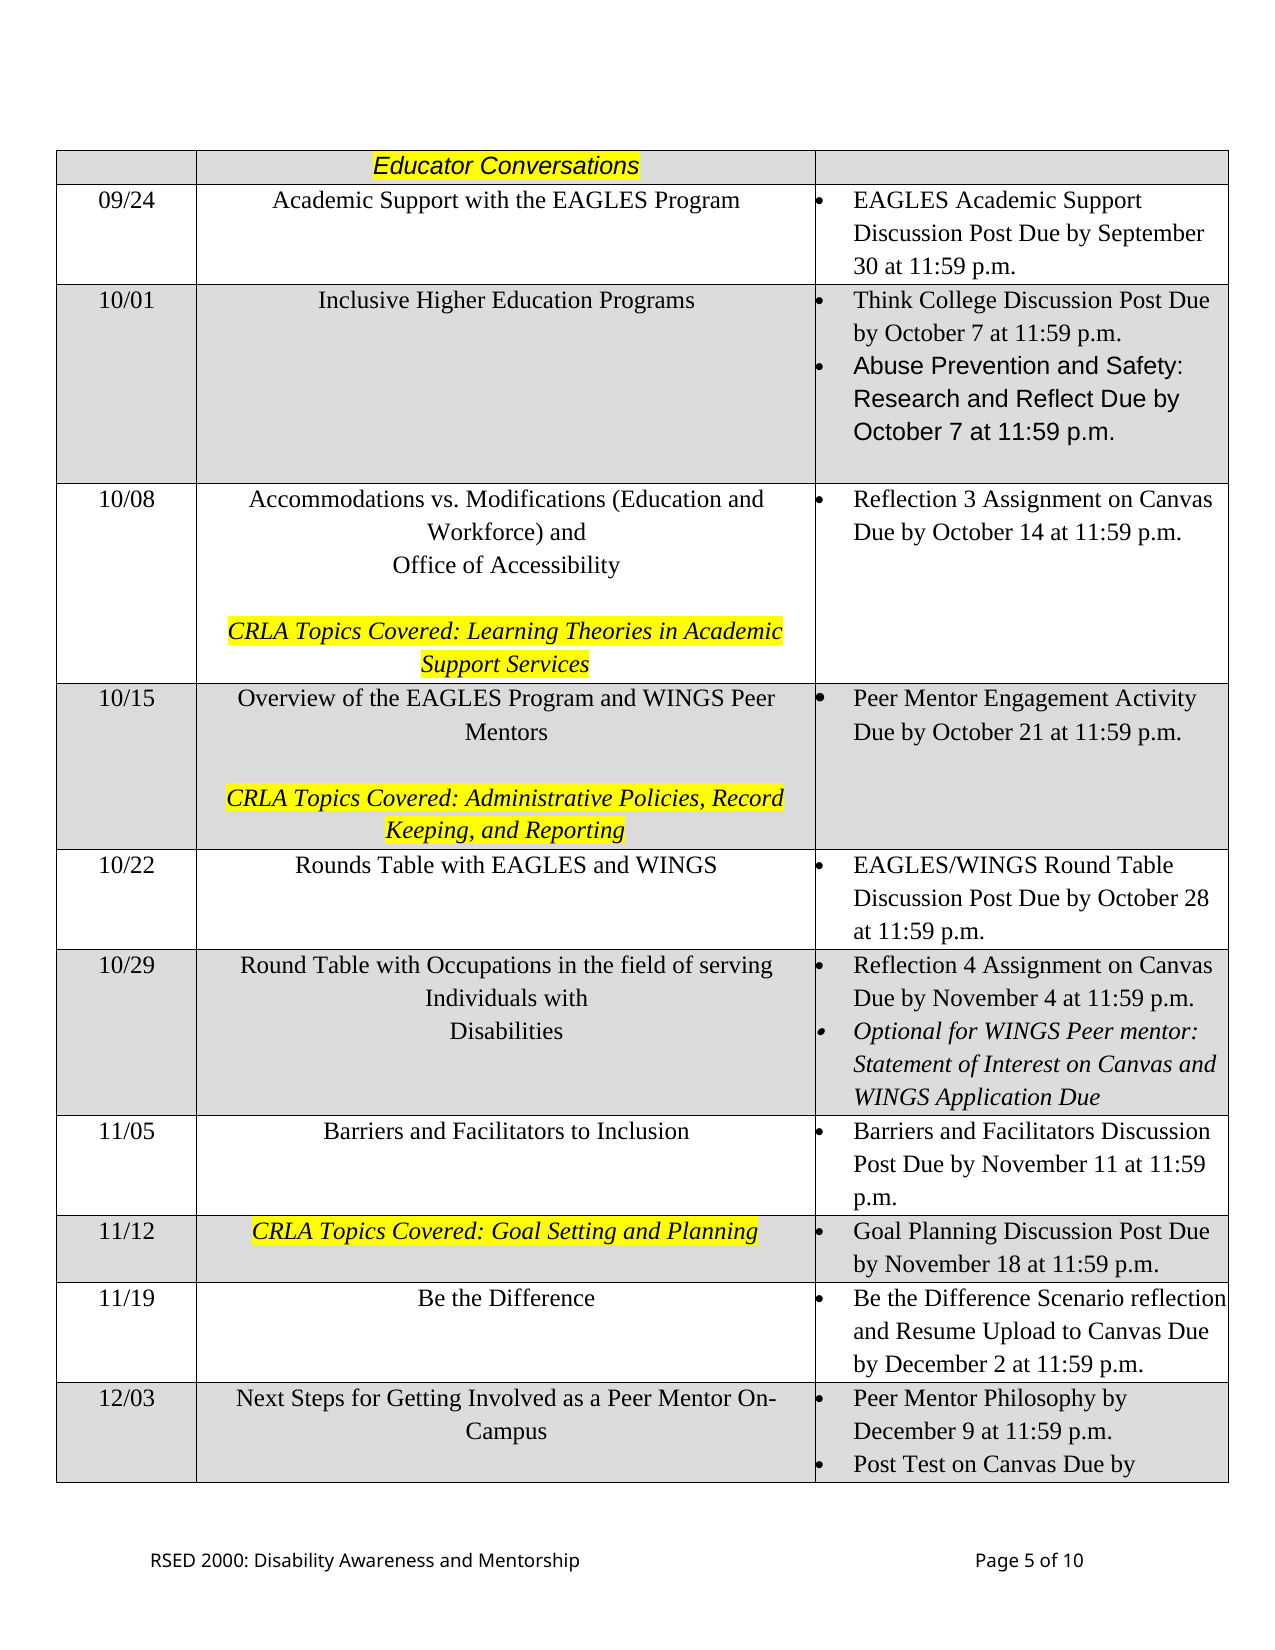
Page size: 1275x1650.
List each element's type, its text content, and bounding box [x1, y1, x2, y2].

table_cell EAGLES/WINGS Round Table Discussion Post Due by October 28 at 11:59 p.m. [816, 850, 1228, 949]
table_cell 10/22 [57, 850, 196, 949]
table_cell CRLA Topics Covered: Goal Setting and Planning [197, 1216, 815, 1282]
table_cell 12/03 [57, 1383, 196, 1482]
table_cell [197, 151, 815, 184]
table_cell Barriers and Facilitators to Inclusion [197, 1116, 815, 1215]
table_cell Reflection 4 Assignment on Canvas Due by November 4 at 11:59 p.m. Optional for WINGS Peer mentor: Statement of Interest on Canvas and WINGS Application Due [816, 950, 1228, 1115]
table_cell Accommodations vs. Modifications (Education and Workforce) and Office of Accessibility CRLA Topics Covered: Learning Theories in Academic Support Services [197, 484, 815, 682]
table_cell Overview of the EAGLES Program and WINGS Peer Mentors CRLA Topics Covered: Administrative Policies, Record Keeping, and Reporting [197, 684, 815, 849]
table_cell Rounds Table with EAGLES and WINGS [197, 850, 815, 949]
table_cell 09/17 [57, 151, 196, 184]
table_cell 11/19 [57, 1283, 196, 1382]
table_cell Reflection 3 Assignment on Canvas Due by October 14 at 11:59 p.m. [816, 484, 1228, 682]
table_cell Peer Mentor Engagement Activity Due by October 21 at 11:59 p.m. [816, 684, 1228, 849]
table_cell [197, 1383, 815, 1482]
table_cell Be the Difference Scenario reflection and Resume Upload to Canvas Due by December 2 at 11:59 p.m. [816, 1283, 1228, 1382]
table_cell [816, 1383, 1228, 1482]
table_cell Goal Planning Discussion Post Due by November 18 at 11:59 p.m. [816, 1216, 1228, 1282]
table_cell 10/01 [57, 285, 196, 483]
table_cell Round Table with Occupations in the field of serving Individuals with Disabilities [197, 950, 815, 1115]
table_cell Academic Support with the EAGLES Program [197, 185, 815, 284]
table_cell 11/05 [57, 1116, 196, 1215]
table_cell 10/29 [57, 950, 196, 1115]
table_cell 11/12 [57, 1216, 196, 1282]
table_cell Inclusive Higher Education Programs [197, 285, 815, 483]
table_cell Think College Discussion Post Due by October 7 at 11:59 p.m. Abuse Prevention and Safety: Research and Reflect Due by October 7 at 11:59 p.m. [816, 285, 1228, 483]
table_cell Be the Difference [197, 1283, 815, 1382]
table_cell Barriers and Facilitators Discussion Post Due by November 11 at 11:59 p.m. [816, 1116, 1228, 1215]
table_cell EAGLES Academic Support Discussion Post Due by September 30 at 11:59 p.m. [816, 185, 1228, 284]
table_cell 10/15 [57, 684, 196, 849]
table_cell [816, 151, 1228, 184]
table_cell 10/08 [57, 484, 196, 682]
table_cell 09/24 [57, 185, 196, 284]
